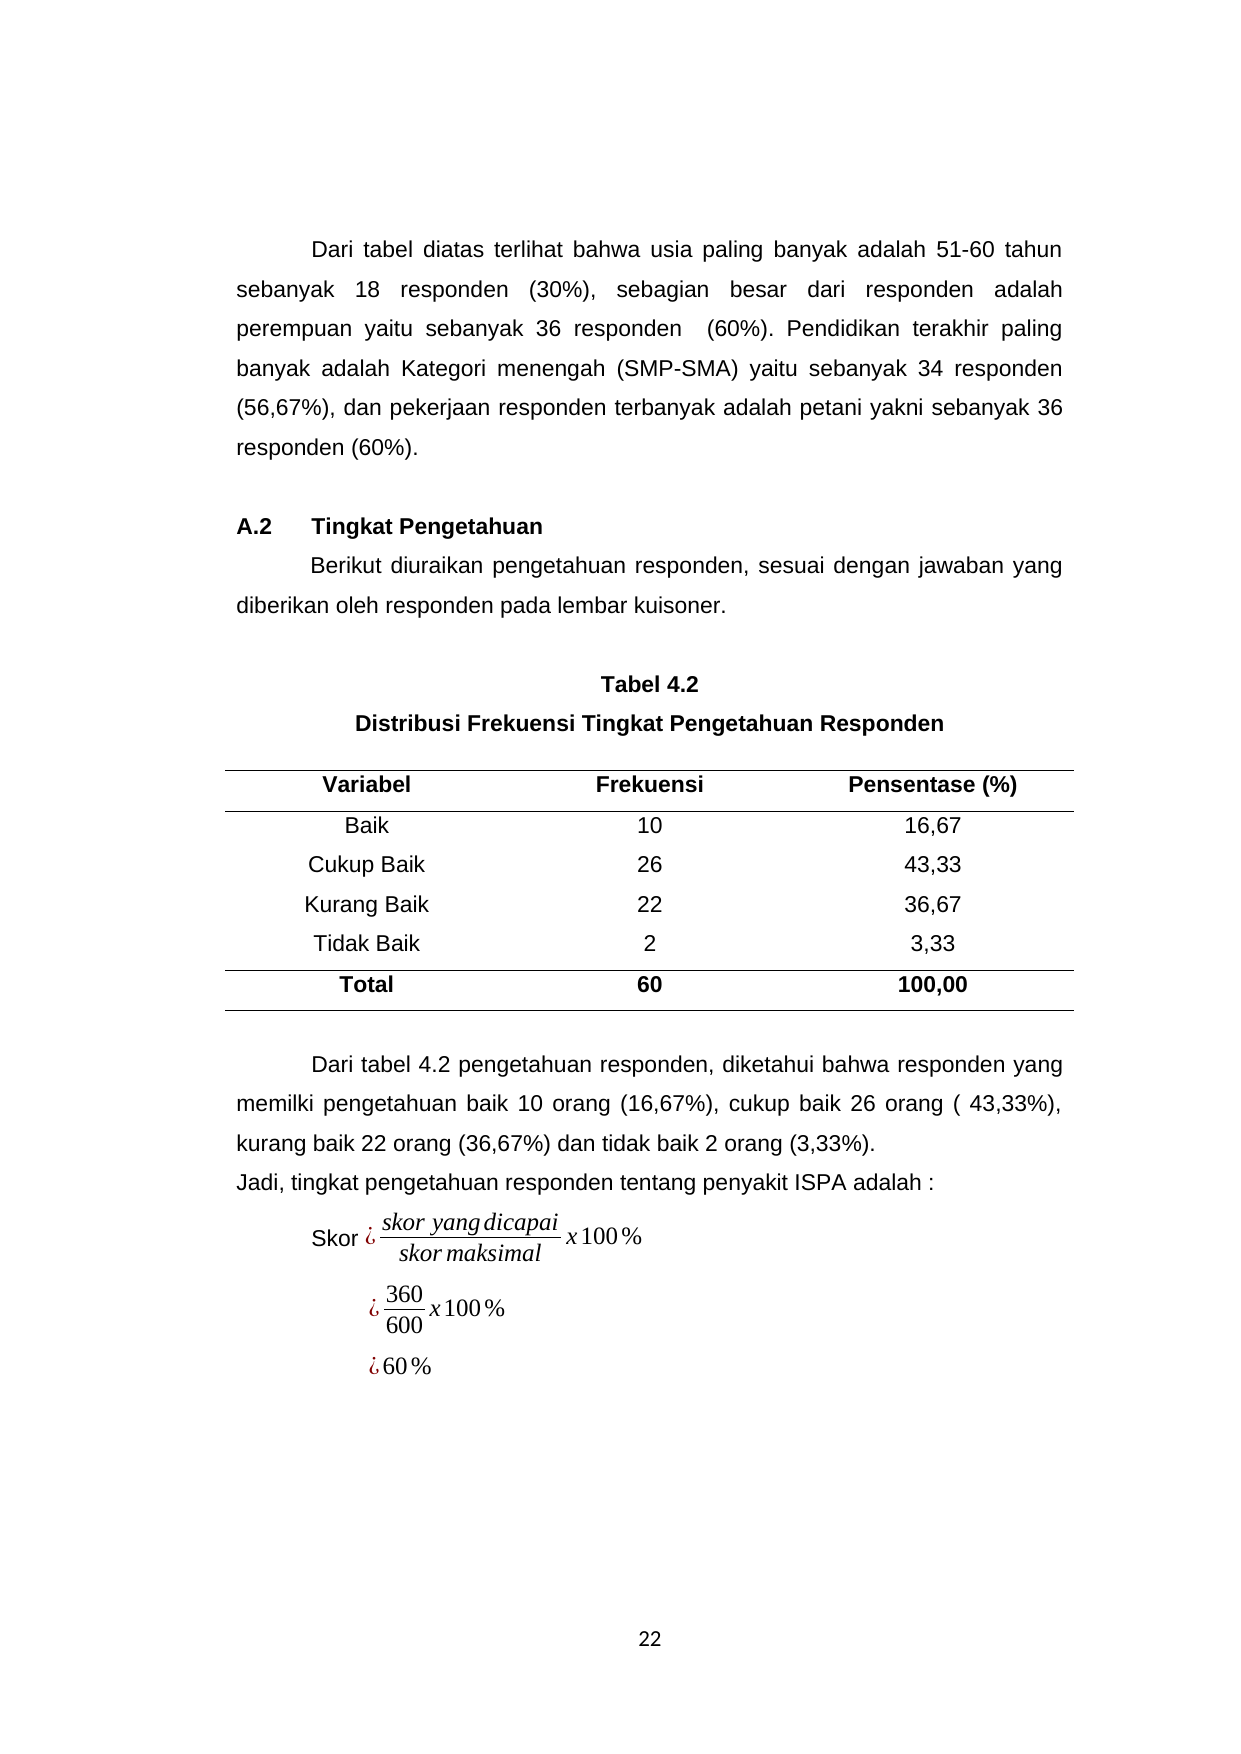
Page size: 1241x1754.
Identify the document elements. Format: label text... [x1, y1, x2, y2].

table_cell 16,67 [791, 812, 1074, 851]
table_cell 43,33 [791, 851, 1074, 891]
list Tabel 4.2 [236, 671, 1063, 697]
list Dari tabel 4.2 pengetahuan responden, diketahui bahwa responden yang memilki pengetahuan baik 10 orang (16,67%), cukup baik 26 orang ( 43,33%), kurang baik 22 orang (36,67%) dan tidak baik 2 orang (3,33%). [236, 1051, 1063, 1156]
table_cell Total [225, 971, 508, 1010]
table_cell 36,67 [791, 891, 1074, 930]
table_cell 3,33 [791, 930, 1074, 970]
table_cell 2 [508, 930, 791, 970]
list Jadi, tingkat pengetahuan responden tentang penyakit ISPA adalah : [236, 1169, 1063, 1196]
list Distribusi Frekuensi Tingkat Pengetahuan Responden [236, 710, 1063, 736]
table_cell Baik [225, 812, 508, 851]
table_header Variabel [225, 771, 508, 811]
list Tingkat Pengetahuan [236, 513, 1063, 539]
table_cell Tidak Baik [225, 930, 508, 970]
list Berikut diuraikan pengetahuan responden, sesuai dengan jawaban yang diberikan oleh responden pada lembar kuisoner. [236, 552, 1063, 618]
table_cell 26 [508, 851, 791, 891]
table_header Frekuensi [508, 771, 791, 811]
table_cell 10 [508, 812, 791, 851]
list Skor [236, 1209, 1063, 1268]
table_cell 100,00 [791, 971, 1074, 1010]
list Dari tabel diatas terlihat bahwa usia paling banyak adalah 51-60 tahun sebanyak 18 responden (30%), sebagian besar dari responden adalah perempuan yaitu sebanyak 36 responden (60%). Pendidikan terakhir paling banyak adalah Kategori menengah (SMP-SMA) yaitu sebanyak 34 responden (56,67%), dan pekerjaan responden terbanyak adalah petani yakni sebanyak 36 responden (60%). [236, 236, 1063, 460]
table_cell 22 [508, 891, 791, 930]
table_header Pensentase (%) [791, 771, 1074, 811]
table_cell 60 [508, 971, 791, 1010]
table_cell Kurang Baik [225, 891, 508, 930]
table_cell Cukup Baik [225, 851, 508, 891]
